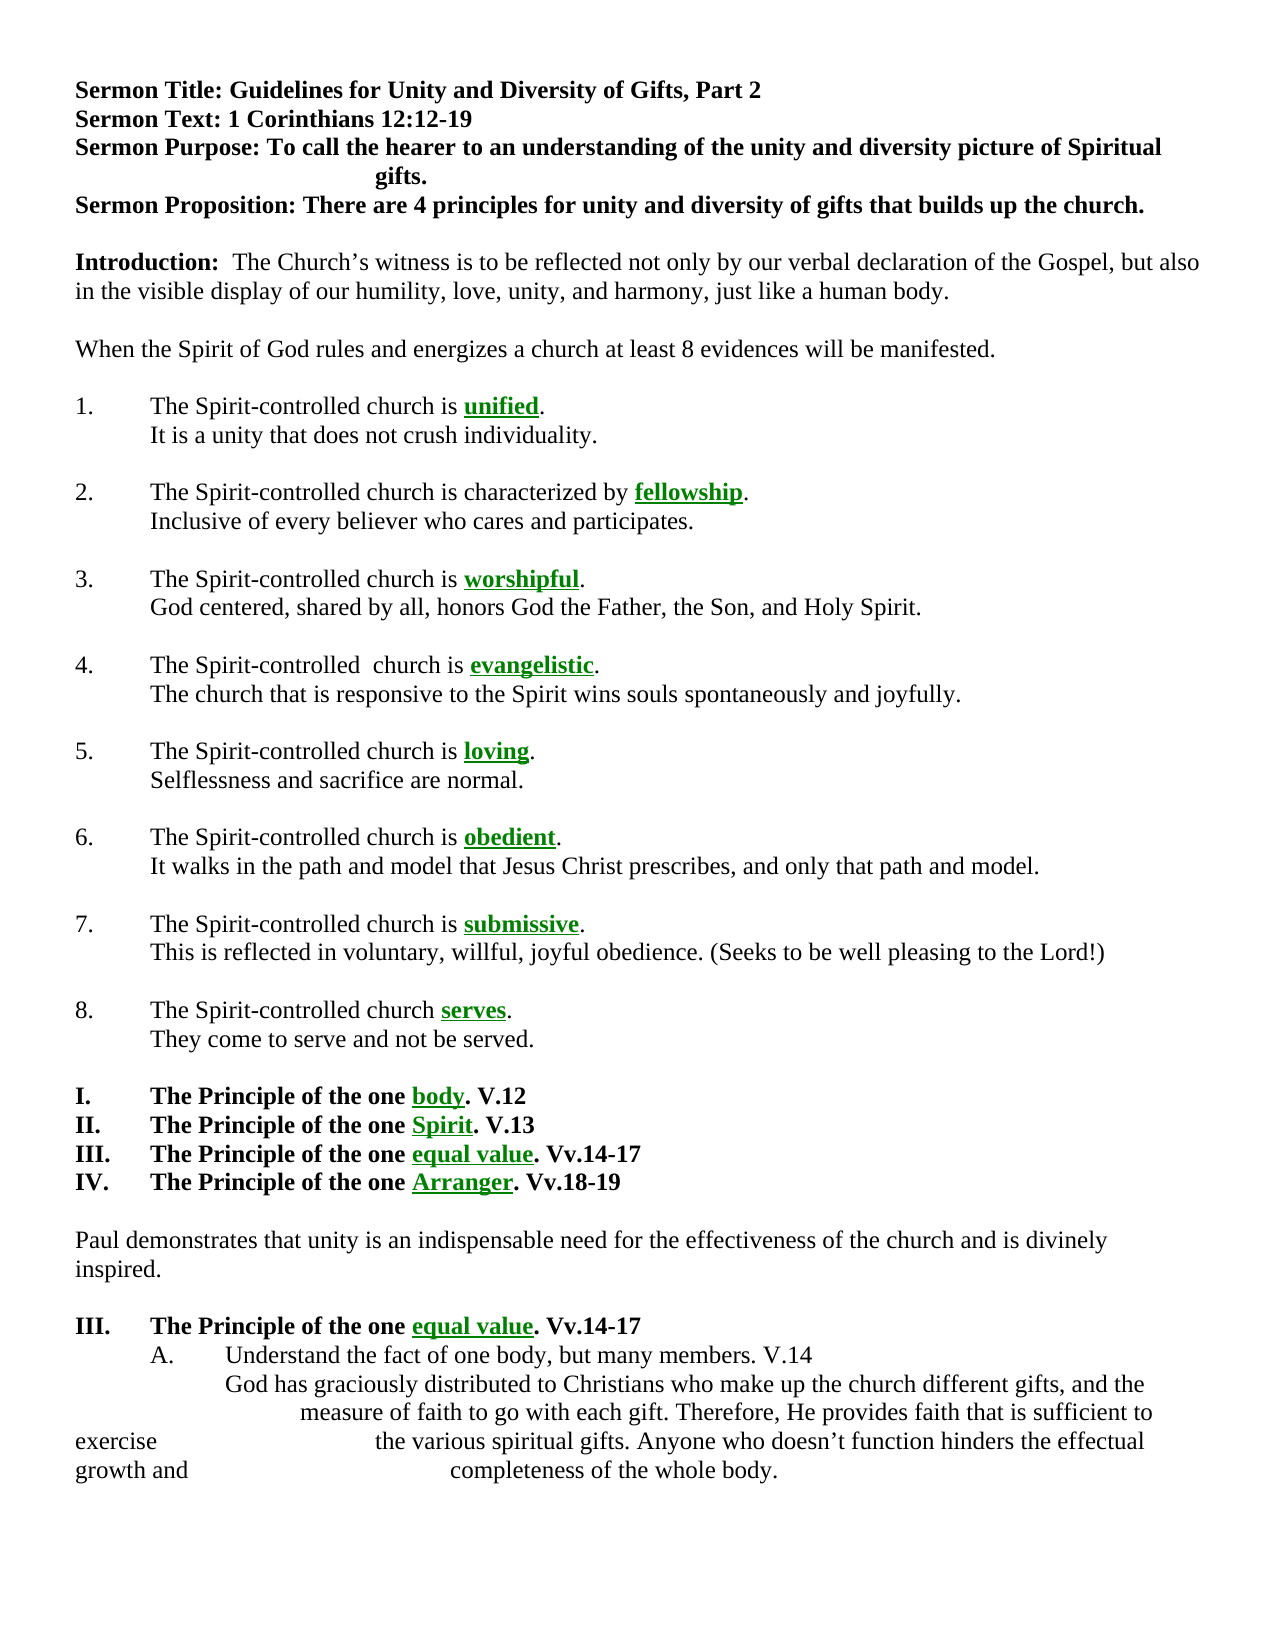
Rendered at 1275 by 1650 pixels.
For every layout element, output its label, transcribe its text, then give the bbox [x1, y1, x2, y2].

text Sermon Text: 1 Corinthians 12:12-19 [75, 104, 1200, 132]
text A. Understand the fact of one body, but many members. V.14 [75, 1340, 1200, 1369]
text I. The Principle of the one body. V.12 [75, 1081, 1200, 1110]
text Introduction: The Church’s witness is to be reflected not only by our verbal declaration of the Gospel, but also in the visible display of our humility, love, unity, and harmony, just like a human body. [75, 247, 1200, 305]
text They come to serve and not be served. [75, 1024, 1200, 1052]
text It walks in the path and model that Jesus Christ prescribes, and only that path and model. [75, 851, 1200, 880]
text 7. The Spirit-controlled church is submissive. [75, 909, 1200, 937]
text Paul demonstrates that unity is an indispensable need for the effectiveness of the church and is divinely inspired. [75, 1225, 1200, 1282]
text 6. The Spirit-controlled church is obedient. [75, 822, 1200, 851]
text 4. The Spirit-controlled church is evangelistic. [75, 650, 1200, 679]
text God has graciously distributed to Christians who make up the church different gifts, and the measure of faith to go with each gift. Therefore, He provides faith that is sufficient to exercise the various spiritual gifts. Anyone who doesn’t function hinders the effectual growth and completeness of the whole body. [75, 1369, 1200, 1484]
text 3. The Spirit-controlled church is worshipful. [75, 564, 1200, 592]
text IV. The Principle of the one Arranger. Vv.18-19 [75, 1167, 1200, 1196]
text It is a unity that does not crush individuality. [75, 420, 1200, 449]
text Sermon Proposition: There are 4 principles for unity and diversity of gifts that builds up the church. [75, 190, 1200, 219]
text III. The Principle of the one equal value. Vv.14-17 [75, 1311, 1200, 1340]
text 5. The Spirit-controlled church is loving. [75, 736, 1200, 765]
text 2. The Spirit-controlled church is characterized by fellowship. [75, 477, 1200, 506]
text 1. The Spirit-controlled church is unified. [75, 391, 1200, 420]
text Inclusive of every believer who cares and participates. [75, 506, 1200, 535]
text The church that is responsive to the Spirit wins souls spontaneously and joyfully. [75, 679, 1200, 707]
text III. The Principle of the one equal value. Vv.14-17 [75, 1139, 1200, 1167]
text This is reflected in voluntary, willful, joyful obedience. (Seeks to be well pleasing to the Lord!) [75, 937, 1200, 966]
text II. The Principle of the one Spirit. V.13 [75, 1110, 1200, 1139]
text Sermon Purpose: To call the hearer to an understanding of the unity and diversity picture of Spiritual gifts. [75, 132, 1200, 190]
text When the Spirit of God rules and energizes a church at least 8 evidences will be manifested. [75, 334, 1200, 362]
text 8. The Spirit-controlled church serves. [75, 995, 1200, 1024]
text Selflessness and sacrifice are normal. [75, 765, 1200, 794]
text God centered, shared by all, honors God the Father, the Son, and Holy Spirit. [75, 592, 1200, 621]
text Sermon Title: Guidelines for Unity and Diversity of Gifts, Part 2 [75, 75, 1200, 104]
